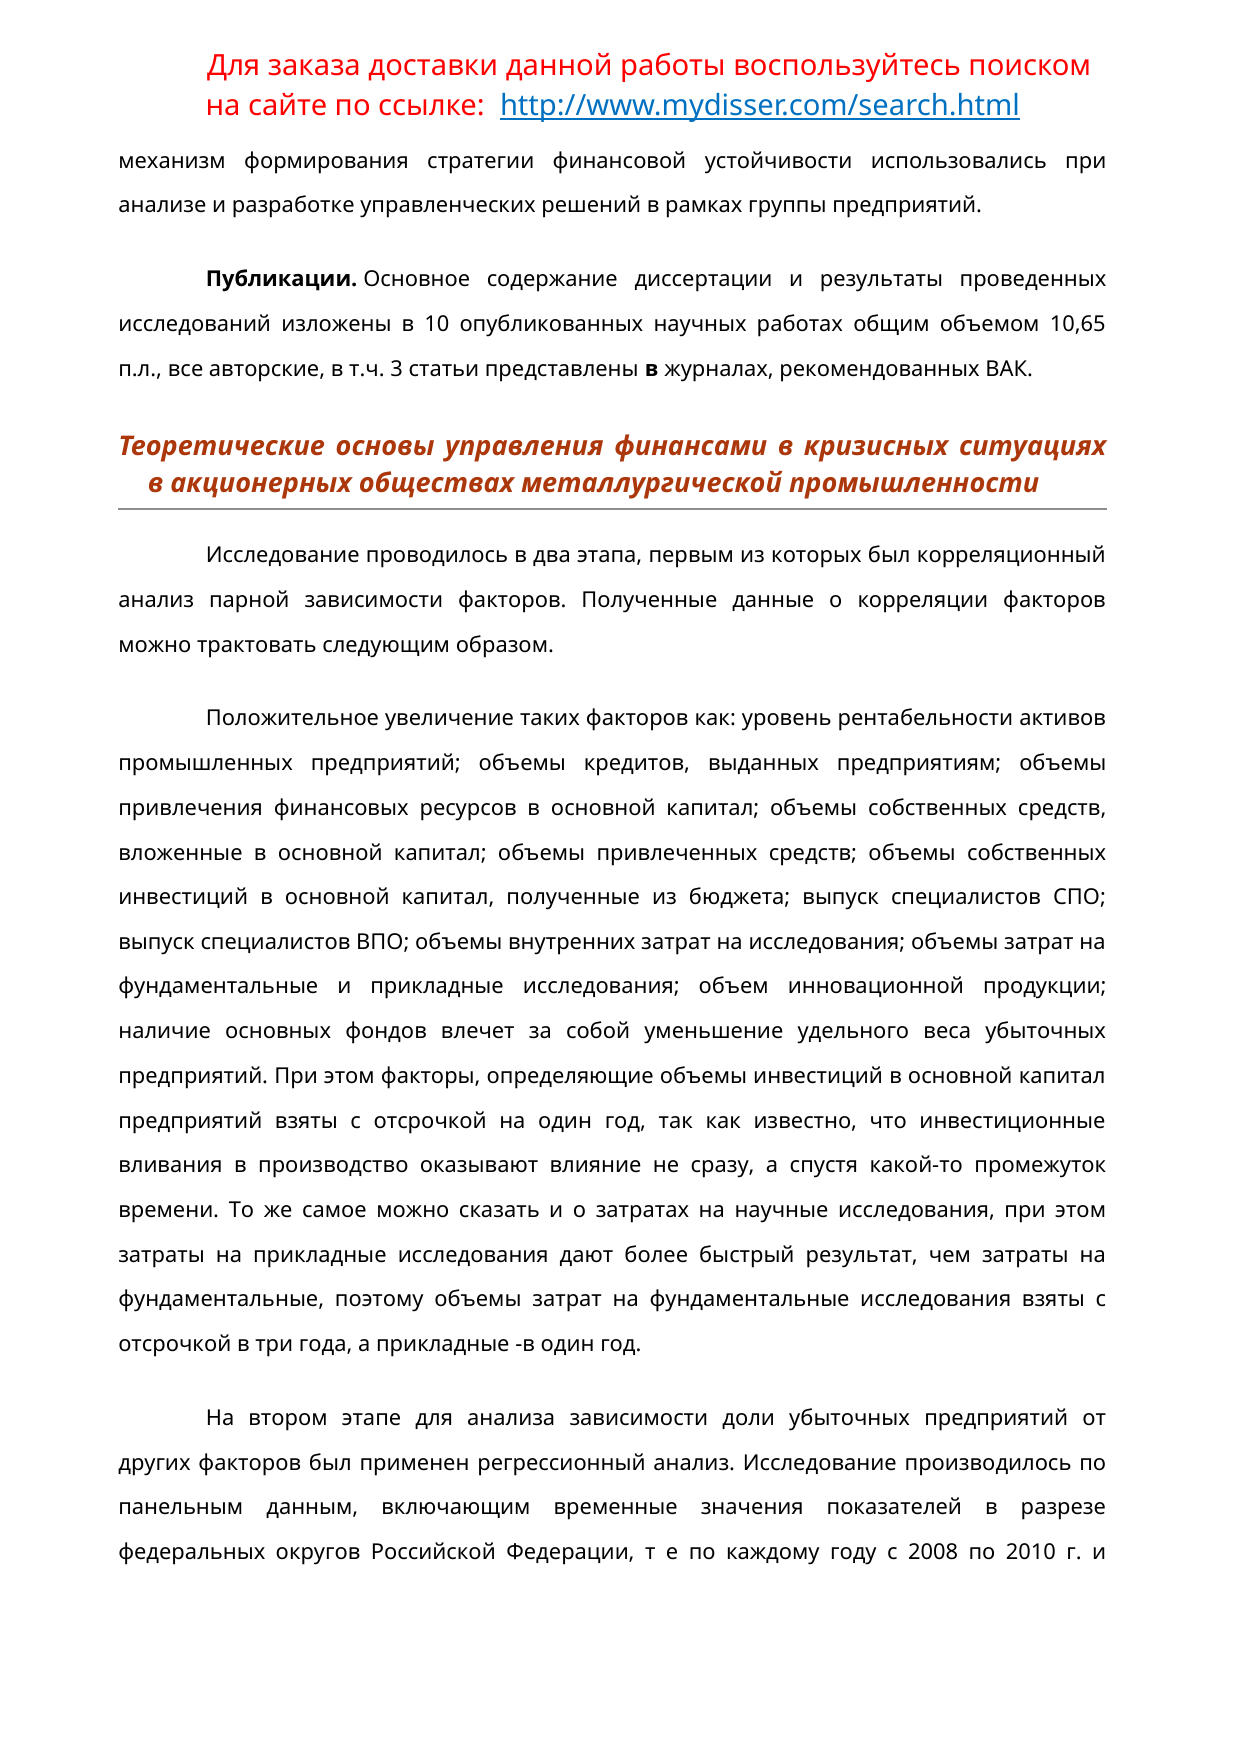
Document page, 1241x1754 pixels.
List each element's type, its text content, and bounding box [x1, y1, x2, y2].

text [118, 1402, 1107, 1566]
text Публикации. Основное содержание диссертации и результаты проведенных исследований изложены в 10 опубликованных научных работах общим объемом 10,65 п.л., все авторские, в т.ч. 3 статьи представлены в журналах, рекомендованных ВАК. [118, 263, 1107, 382]
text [118, 144, 1107, 219]
text Исследование проводилось в два этапа, первым из которых был корреляционный анализ парной зависимости факторов. Полученные данные о корреляции факторов можно трактовать следующим образом. [118, 539, 1107, 658]
text Положительное увеличение таких факторов как: уровень рентабельности активов промышленных предприятий; объемы кредитов, выданных предприятиям; объемы привлечения финансовых ресурсов в основной капитал; объемы собственных средств, вложенные в основной капитал; объемы привлеченных средств; объемы собственных инвестиций в основной капитал, полученные из бюджета; выпуск специалистов СПО; выпуск специалистов ВПО; объемы внутренних затрат на исследования; объемы затрат на фундаментальные и прикладные исследования; объем инновационной продукции; наличие основных фондов влечет за собой уменьшение удельного веса убыточных предприятий. При этом факторы, определяющие объемы инвестиций в основной капитал предприятий взяты с отсрочкой на один год, так как известно, что инвестиционные вливания в производство оказывают влияние не сразу, а спустя какой-то промежуток времени. То же самое можно сказать и о затратах на научные исследования, при этом затраты на прикладные исследования дают более быстрый результат, чем затраты на фундаментальные, поэтому объемы затрат на фундаментальные исследования взяты с отсрочкой в три года, а прикладные -в один год. [118, 702, 1107, 1358]
subtitle Теоретические основы управления финансами в кризисных ситуациях в акционерных обществах металлургической промышленности [118, 426, 1107, 508]
